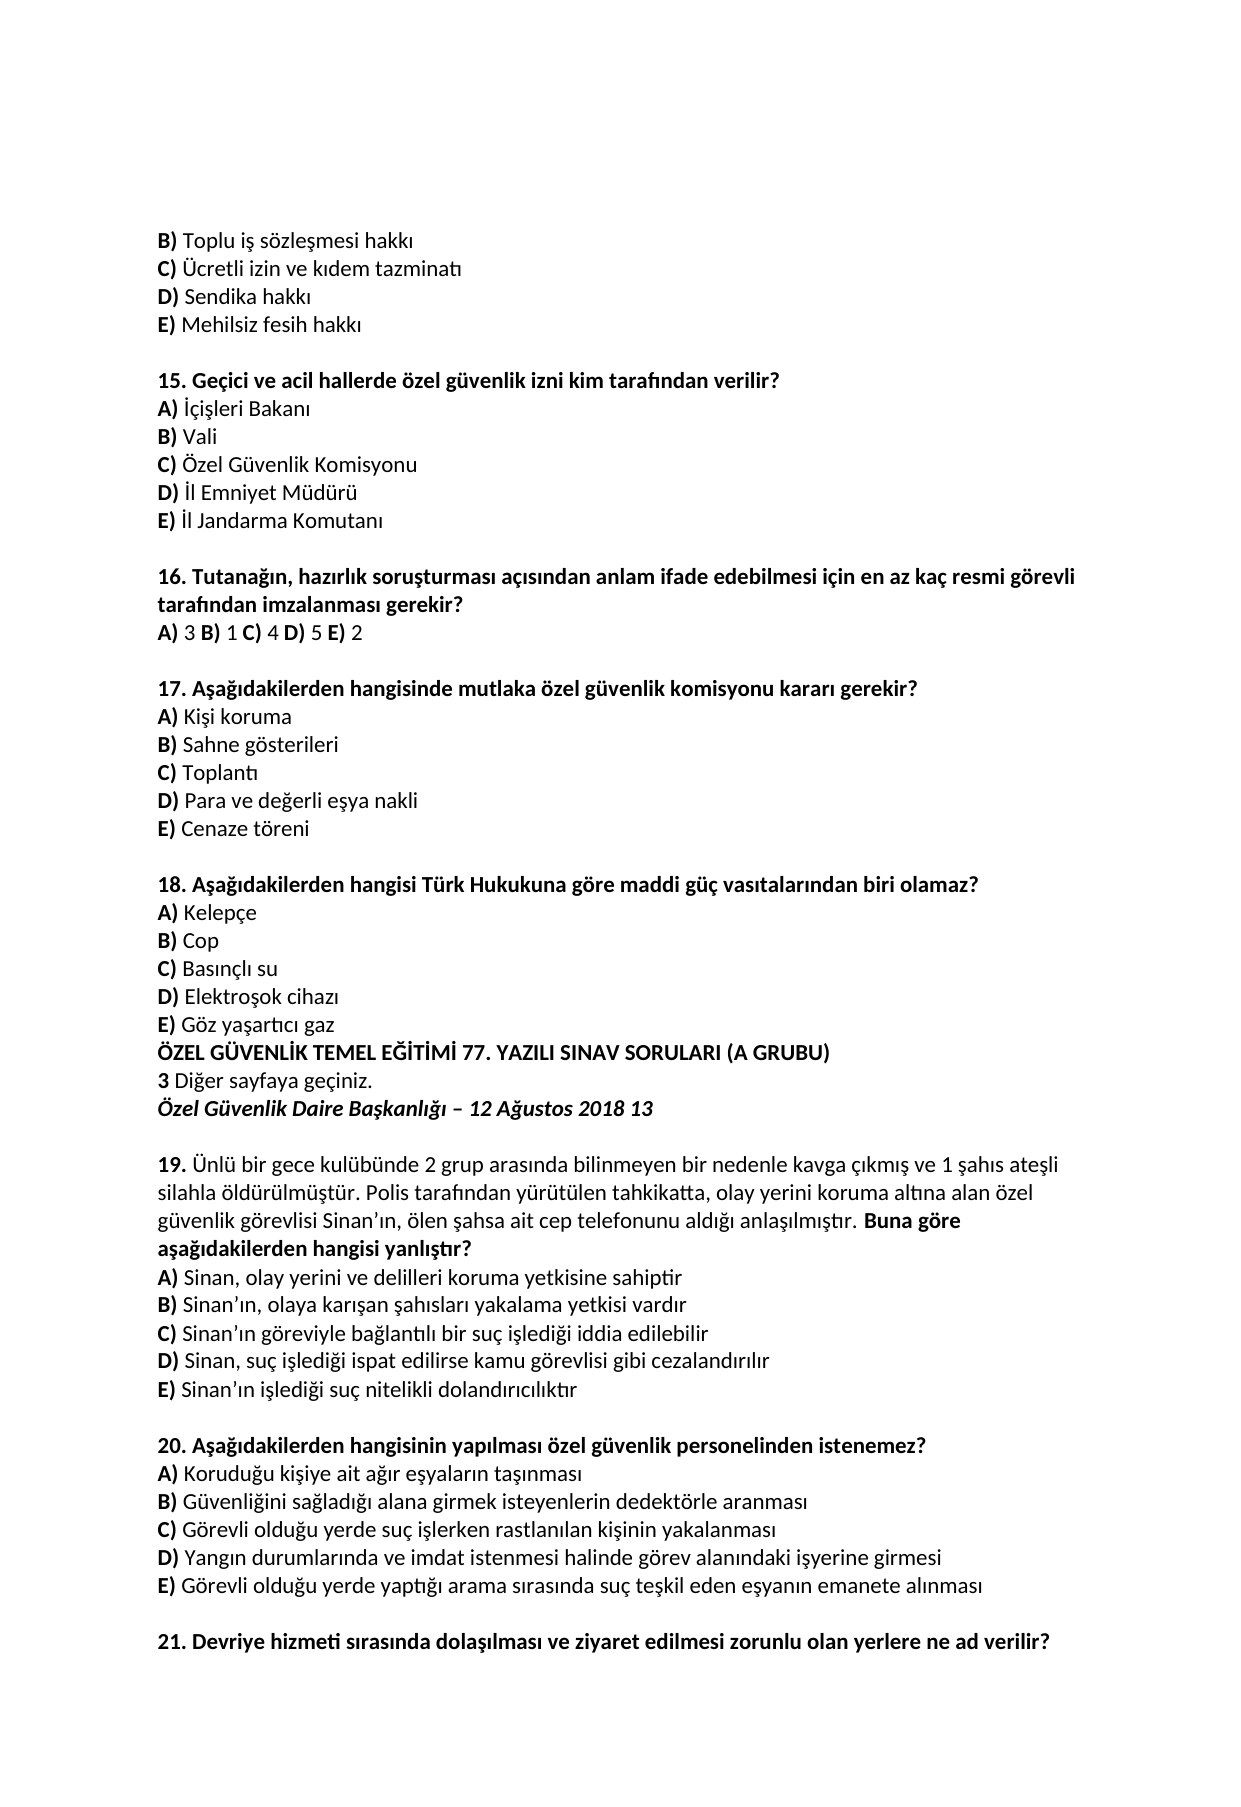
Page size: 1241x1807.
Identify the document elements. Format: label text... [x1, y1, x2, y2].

text B) Cop [157, 926, 1113, 954]
text 16. Tutanağın, hazırlık soruşturması açısından anlam ifade edebilmesi için en az kaç resmi görevli tarafından imzalanması gerekir? [157, 562, 1113, 618]
text E) Sinan’ın işlediği suç nitelikli dolandırıcılıktır [157, 1375, 1113, 1403]
text B) Toplu iş sözleşmesi hakkı [157, 226, 1113, 254]
text E) Görevli olduğu yerde yaptığı arama sırasında suç teşkil eden eşyanın emanete alınması [157, 1571, 1113, 1599]
text B) Güvenliğini sağladığı alana girmek isteyenlerin dedektörle aranması [157, 1487, 1113, 1515]
text B) Sahne gösterileri [157, 730, 1113, 758]
text C) Sinan’ın göreviyle bağlantılı bir suç işlediği iddia edilebilir [157, 1319, 1113, 1347]
text E) Mehilsiz fesih hakkı [157, 310, 1113, 338]
text C) Ücretli izin ve kıdem tazminatı [157, 254, 1113, 282]
text D) Yangın durumlarında ve imdat istenmesi halinde görev alanındaki işyerine girmesi [157, 1543, 1113, 1571]
text B) Sinan’ın, olaya karışan şahısları yakalama yetkisi vardır [157, 1291, 1113, 1319]
text A) Sinan, olay yerini ve delilleri koruma yetkisine sahiptir [157, 1263, 1113, 1291]
text ÖZEL GÜVENLİK TEMEL EĞİTİMİ 77. YAZILI SINAV SORULARI (A GRUBU) [157, 1038, 1113, 1066]
text 21. Devriye hizmeti sırasında dolaşılması ve ziyaret edilmesi zorunlu olan yerlere ne ad verilir? [157, 1627, 1113, 1655]
text 3 Diğer sayfaya geçiniz. [157, 1066, 1113, 1094]
text E) Göz yaşartıcı gaz [157, 1010, 1113, 1038]
text A) 3 B) 1 C) 4 D) 5 E) 2 [157, 618, 1113, 646]
text 20. Aşağıdakilerden hangisinin yapılması özel güvenlik personelinden istenemez? [157, 1431, 1113, 1459]
text C) Özel Güvenlik Komisyonu [157, 450, 1113, 478]
text 15. Geçici ve acil hallerde özel güvenlik izni kim tarafından verilir? [157, 366, 1113, 394]
text C) Görevli olduğu yerde suç işlerken rastlanılan kişinin yakalanması [157, 1515, 1113, 1543]
text A) Kişi koruma [157, 702, 1113, 730]
text A) Kelepçe [157, 898, 1113, 926]
text D) İl Emniyet Müdürü [157, 478, 1113, 506]
text Özel Güvenlik Daire Başkanlığı – 12 Ağustos 2018 13 [157, 1094, 1113, 1122]
text D) Sendika hakkı [157, 282, 1113, 310]
text C) Basınçlı su [157, 954, 1113, 982]
text A) Koruduğu kişiye ait ağır eşyaların taşınması [157, 1459, 1113, 1487]
text E) Cenaze töreni [157, 814, 1113, 842]
text D) Para ve değerli eşya nakli [157, 786, 1113, 814]
text A) İçişleri Bakanı [157, 394, 1113, 422]
text C) Toplantı [157, 758, 1113, 786]
text 17. Aşağıdakilerden hangisinde mutlaka özel güvenlik komisyonu kararı gerekir? [157, 674, 1113, 702]
text 19. Ünlü bir gece kulübünde 2 grup arasında bilinmeyen bir nedenle kavga çıkmış ve 1 şahıs ateşli silahla öldürülmüştür. Polis tarafından yürütülen tahkikatta, olay yerini koruma altına alan özel güvenlik görevlisi Sinan’ın, ölen şahsa ait cep telefonunu aldığı anlaşılmıştır. Buna göre aşağıdakilerden hangisi yanlıştır? [157, 1151, 1113, 1263]
text 18. Aşağıdakilerden hangisi Türk Hukukuna göre maddi güç vasıtalarından biri olamaz? [157, 870, 1113, 898]
text E) İl Jandarma Komutanı [157, 506, 1113, 534]
text B) Vali [157, 422, 1113, 450]
text D) Sinan, suç işlediği ispat edilirse kamu görevlisi gibi cezalandırılır [157, 1347, 1113, 1375]
text D) Elektroşok cihazı [157, 982, 1113, 1010]
